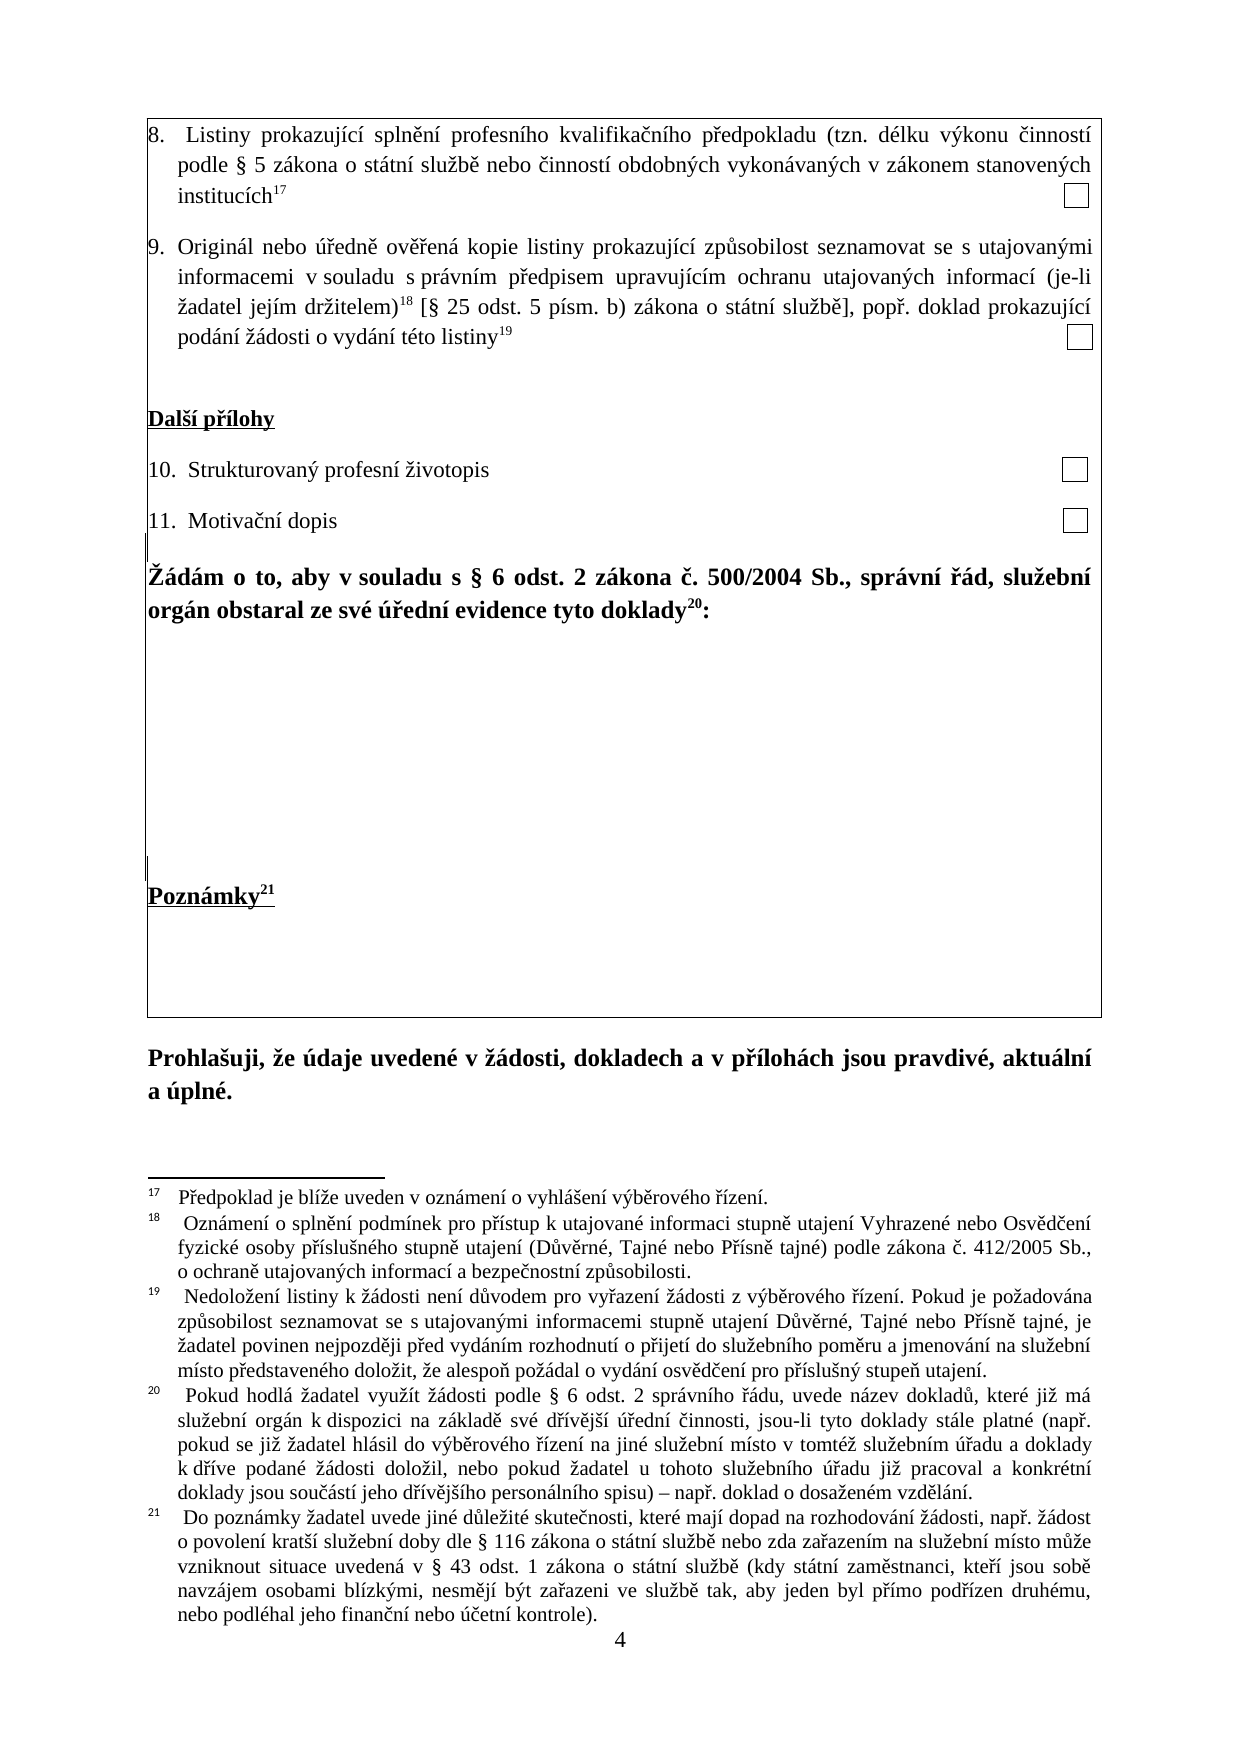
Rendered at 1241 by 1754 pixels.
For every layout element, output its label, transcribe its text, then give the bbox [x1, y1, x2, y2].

text 8. Listiny prokazující splnění profesního kvalifikačního předpokladu (tzn. délku výkonu činností podle § 5 zákona o státní službě nebo činností obdobných vykonávaných v zákonem stanovených institucích [148, 119, 1101, 208]
text 10. Strukturovaný profesní životopis [148, 452, 1101, 482]
text Žádám o to, aby v souladu s § 6 odst. 2 zákona č. 500/2004 Sb., správní řád, služební orgán obstaral ze své úřední evidence tyto doklady: [146, 559, 1101, 624]
text Poznámky [148, 878, 1101, 909]
text Prohlašuji, že údaje uvedené v žádosti, dokladech a v přílohách jsou pravdivé, aktuální a úplné. [148, 1043, 1092, 1105]
text Další přílohy [148, 401, 1101, 431]
text 9. Originál nebo úředně ověřená kopie listiny prokazující způsobilost seznamovat se s utajovanými informacemi v souladu s právním předpisem upravujícím ochranu utajovaných informací (je-li žadatel jejím držitelem) [§ 25 odst. 5 písm. b) zákona o státní službě], popř. doklad prokazující podání žádosti o vydání této listiny [148, 229, 1101, 380]
text 11. Motivační dopis [148, 503, 1101, 533]
